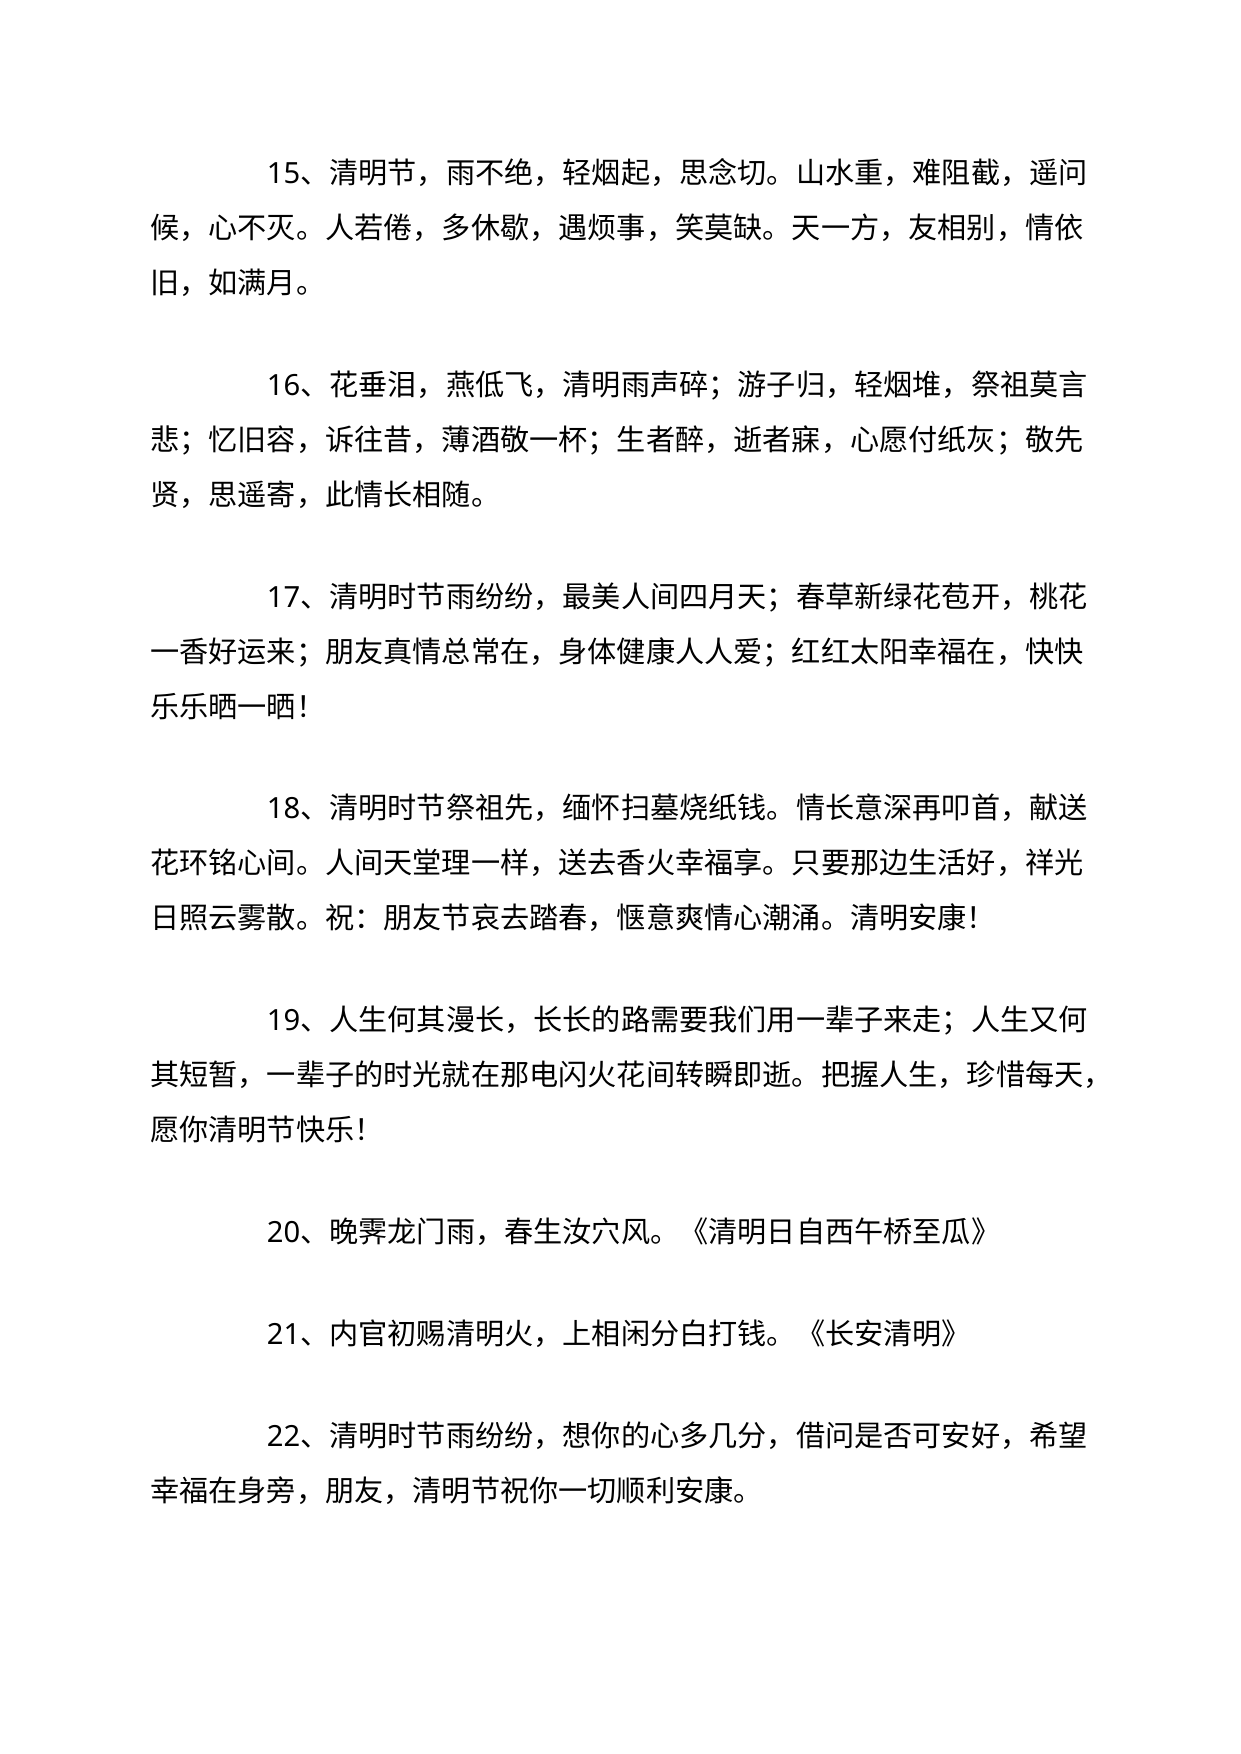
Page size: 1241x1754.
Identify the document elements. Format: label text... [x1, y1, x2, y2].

text 15、清明节，雨不绝，轻烟起，思念切。山水重，难阻截，遥问候，心不灭。人若倦，多休歇，遇烦事，笑莫缺。天一方，友相别，情依旧，如满月。 [150, 150, 1090, 302]
text 21、内官初赐清明火，上相闲分白打钱。《长安清明》 [150, 1310, 1090, 1353]
text 19、人生何其漫长，长长的路需要我们用一辈子来走；人生又何其短暂，一辈子的时光就在那电闪火花间转瞬即逝。把握人生，珍惜每天，愿你清明节快乐！ [150, 997, 1090, 1149]
text 22、清明时节雨纷纷，想你的心多几分，借问是否可安好，希望幸福在身旁，朋友，清明节祝你一切顺利安康。 [150, 1412, 1090, 1509]
text 18、清明时节祭祖先，缅怀扫墓烧纸钱。情长意深再叩首，献送花环铭心间。人间天堂理一样，送去香火幸福享。只要那边生活好，祥光日照云雾散。祝：朋友节哀去踏春，惬意爽情心潮涌。清明安康！ [150, 785, 1090, 937]
text 16、花垂泪，燕低飞，清明雨声碎；游子归，轻烟堆，祭祖莫言悲；忆旧容，诉往昔，薄酒敬一杯；生者醉，逝者寐，心愿付纸灰；敬先贤，思遥寄，此情长相随。 [150, 362, 1090, 514]
text 20、晚霁龙门雨，春生汝穴风。《清明日自西午桥至瓜》 [150, 1208, 1090, 1251]
text 17、清明时节雨纷纷，最美人间四月天；春草新绿花苞开，桃花一香好运来；朋友真情总常在，身体健康人人爱；红红太阳幸福在，快快乐乐晒一晒！ [150, 573, 1090, 726]
